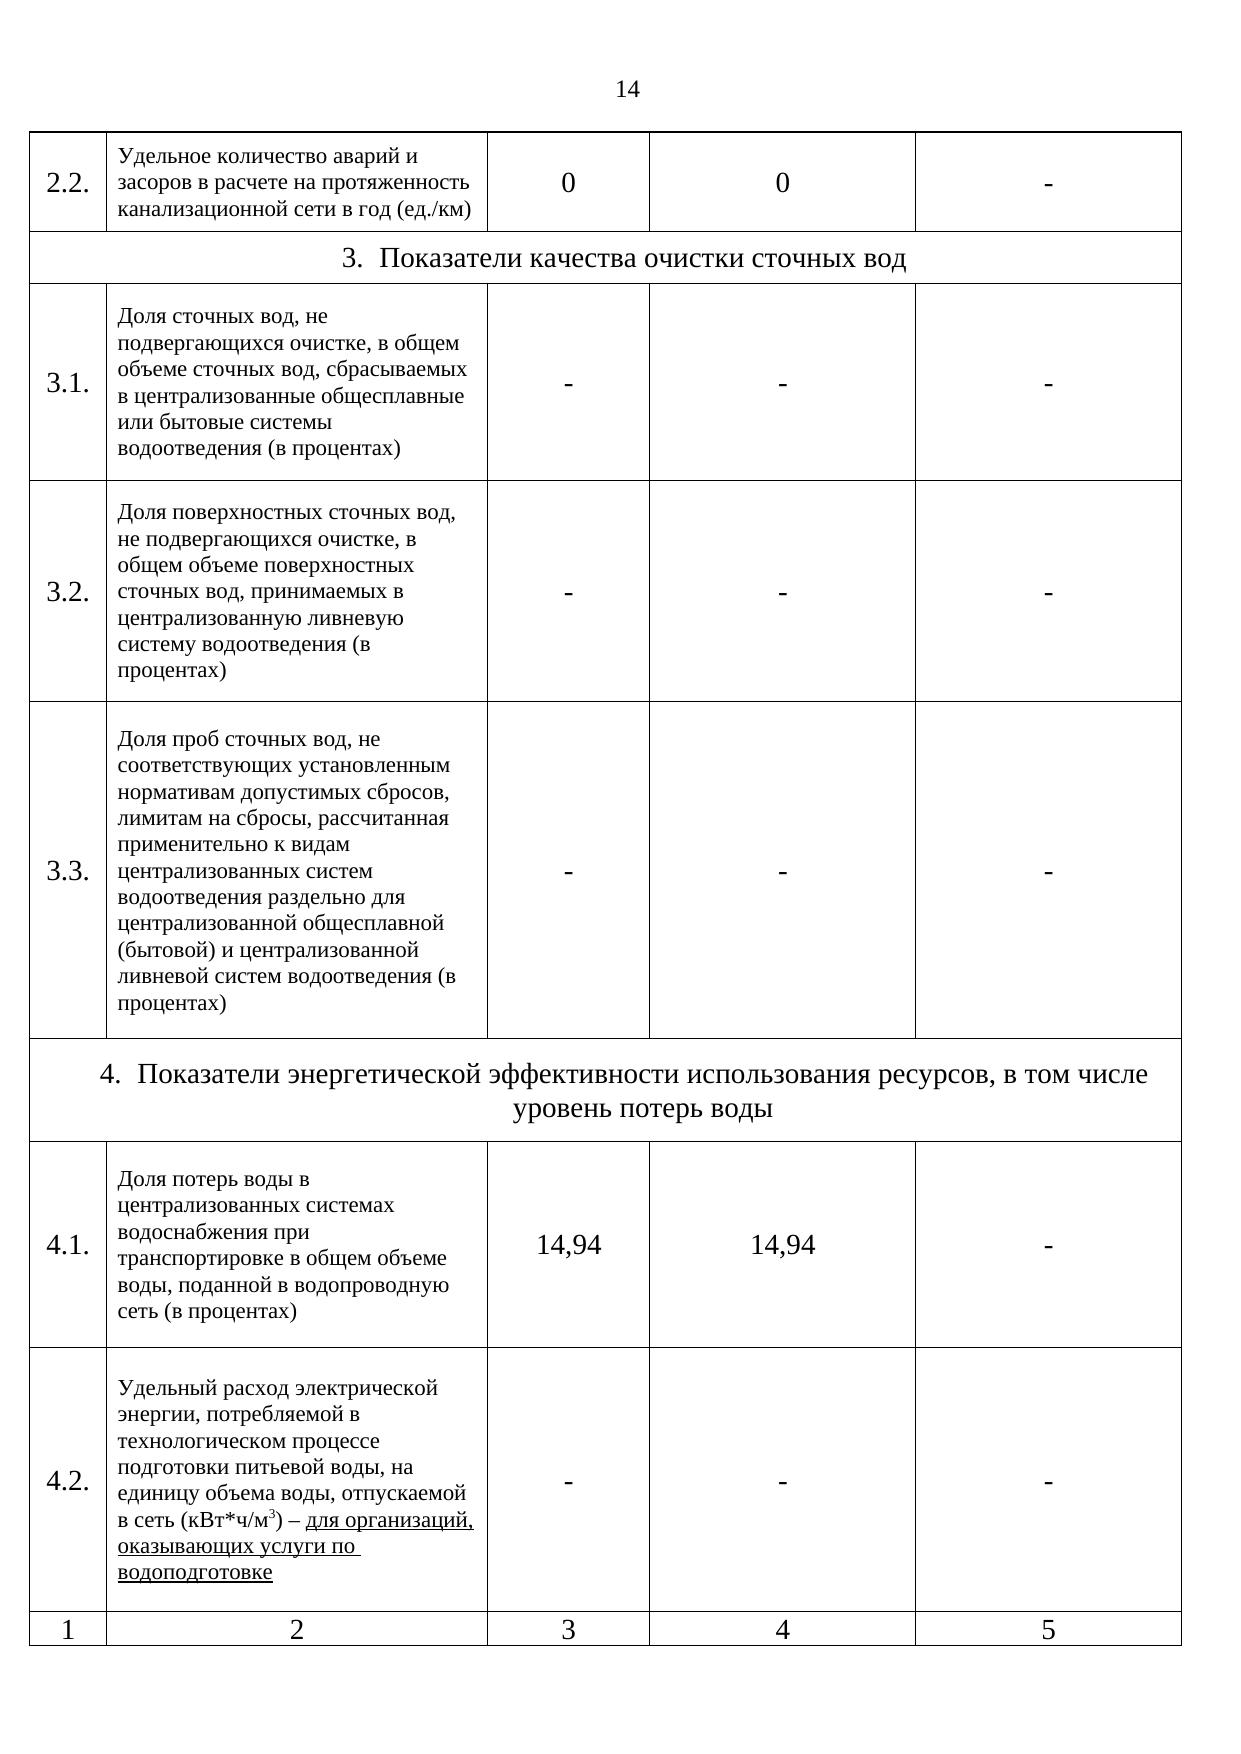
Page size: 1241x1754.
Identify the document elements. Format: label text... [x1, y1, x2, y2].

table_cell - [650, 1348, 915, 1611]
table_cell 4 [650, 1612, 915, 1645]
table_cell Доля сточных вод, не подвергающихся очистке, в общем объеме сточных вод, сбрасываемых в централизованные общесплавные или бытовые системы водоотведения (в процентах) [107, 284, 487, 480]
table_cell 14,94 [488, 1142, 649, 1347]
table_cell 2.2. [30, 133, 106, 231]
table_cell - [916, 1348, 1181, 1611]
table_cell - [650, 284, 915, 480]
table_cell Показатели качества очистки сточных вод [30, 232, 1181, 282]
table_cell - [488, 702, 649, 1038]
table_cell - [488, 481, 649, 701]
table_cell 0 [488, 133, 649, 231]
table_cell - [916, 1142, 1181, 1347]
table_cell 1 [30, 1612, 106, 1645]
table_cell Удельное количество аварий и засоров в расчете на протяженность канализационной сети в год (ед./км) [107, 133, 487, 231]
table_cell - [488, 1348, 649, 1611]
table_cell 5 [916, 1612, 1181, 1645]
table_cell - [916, 481, 1181, 701]
table_cell - [650, 481, 915, 701]
table_cell 14,94 [650, 1142, 915, 1347]
table_cell - [650, 702, 915, 1038]
table_cell - [916, 284, 1181, 480]
table_cell - [916, 702, 1181, 1038]
table_cell 0 [650, 133, 915, 231]
table_cell 4.1. [30, 1142, 106, 1347]
table_cell - [488, 284, 649, 480]
table_cell 3 [488, 1612, 649, 1645]
table_cell Доля поверхностных сточных вод, не подвергающихся очистке, в общем объеме поверхностных сточных вод, принимаемых в централизованную ливневую систему водоотведения (в процентах) [107, 481, 487, 701]
table_cell 4.2. [30, 1348, 106, 1611]
table_cell 3.1. [30, 284, 106, 480]
table_cell 2 [107, 1612, 487, 1645]
table_cell 3.2. [30, 481, 106, 701]
table_cell Удельный расход электрической энергии, потребляемой в технологическом процессе подготовки питьевой воды, на единицу объема воды, отпускаемой в сеть (кВт*ч/м3) – для организаций, оказывающих услуги по водоподготовке [107, 1348, 487, 1611]
table_cell - [916, 133, 1181, 231]
table_cell Доля проб сточных вод, не соответствующих установленным нормативам допустимых сбросов, лимитам на сбросы, рассчитанная применительно к видам централизованных систем водоотведения раздельно для централизованной общесплавной (бытовой) и централизованной ливневой систем водоотведения (в процентах) [107, 702, 487, 1038]
table_cell Показатели энергетической эффективности использования ресурсов, в том числе уровень потерь воды [30, 1039, 1181, 1141]
table_cell 3.3. [30, 702, 106, 1038]
table_cell Доля потерь воды в централизованных системах водоснабжения при транспортировке в общем объеме воды, поданной в водопроводную сеть (в процентах) [107, 1142, 487, 1347]
